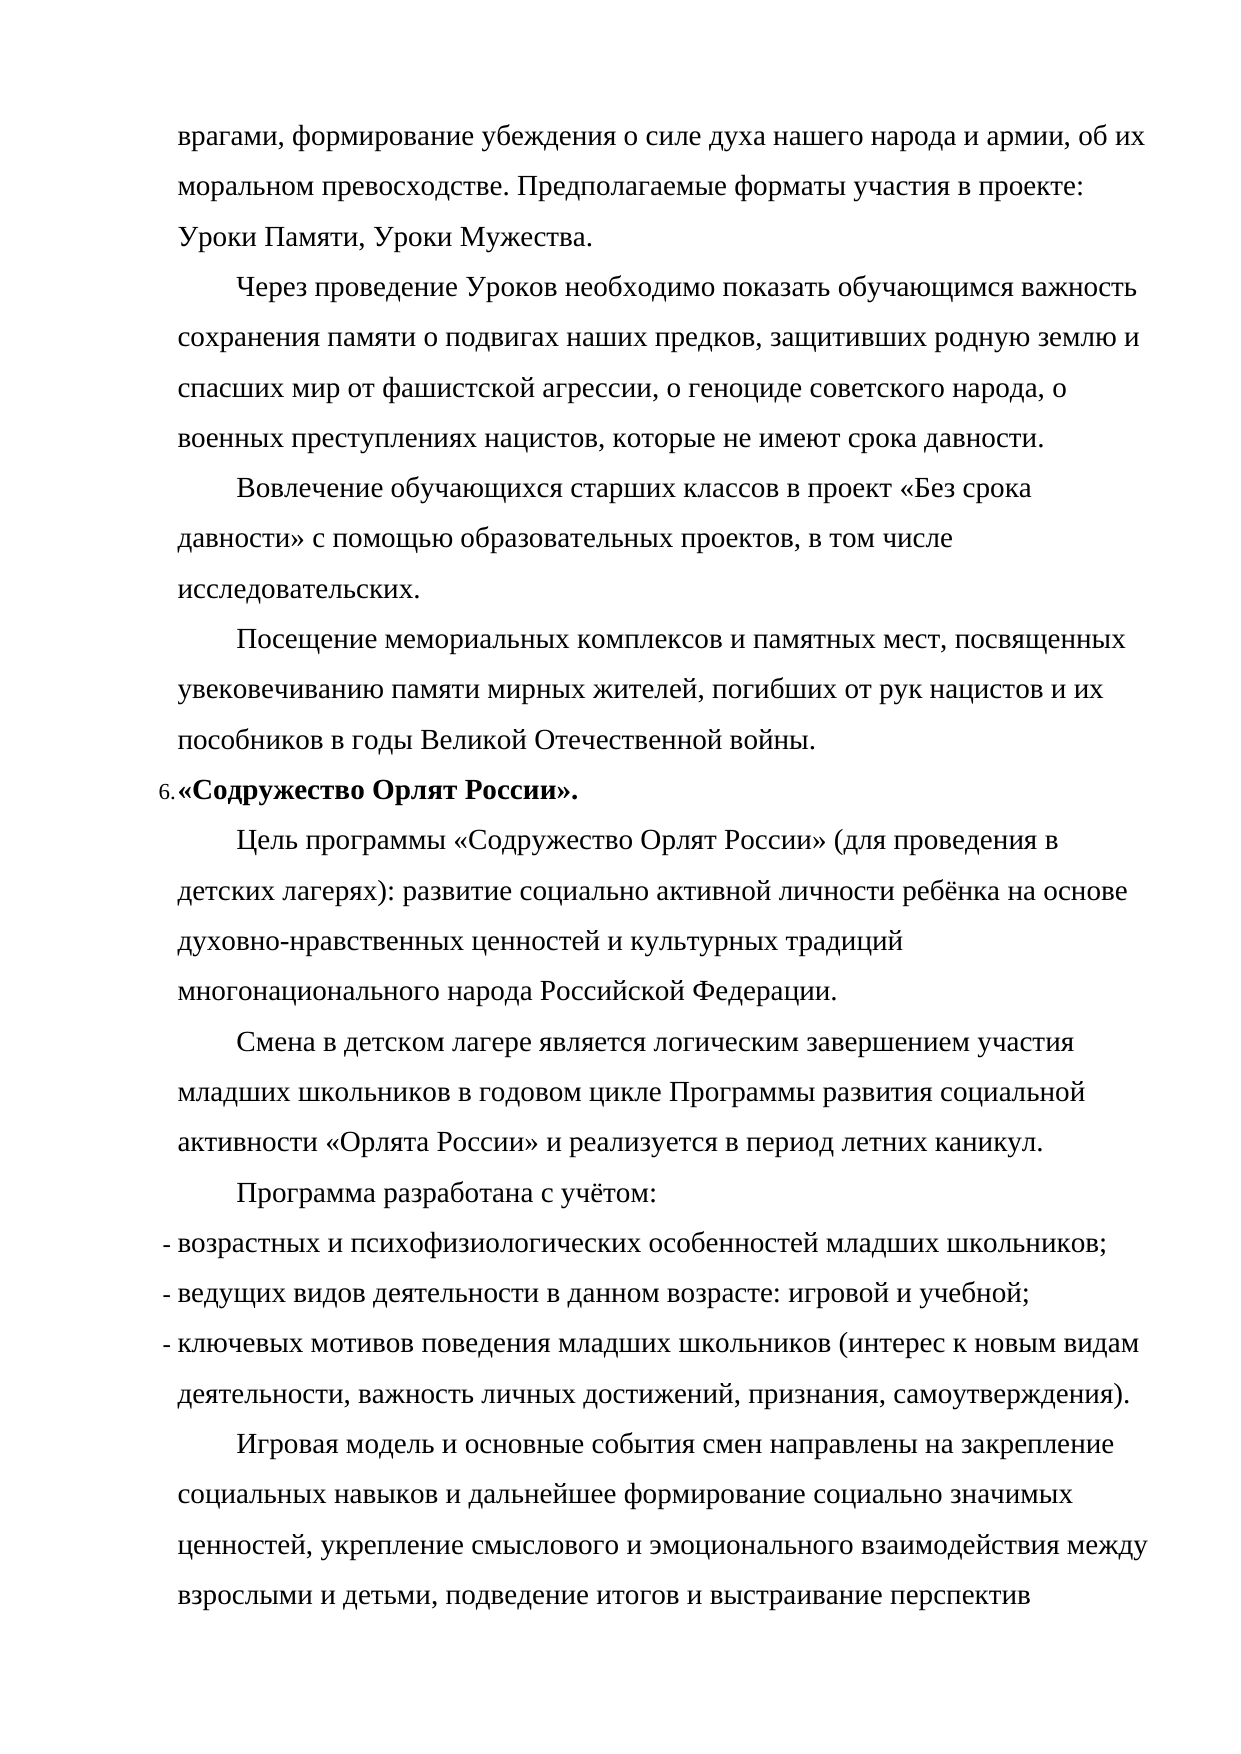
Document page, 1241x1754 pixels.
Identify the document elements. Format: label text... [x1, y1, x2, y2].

text Программа разработана с учётом: [177, 1175, 1152, 1208]
text Вовлечение обучающихся старших классов в проект «Без срока давности» с помощью образовательных проектов, в том числе исследовательских. [177, 470, 1152, 604]
text Цель программы «Содружество Орлят России» (для проведения в детских лагерях): развитие социально активной личности ребёнка на основе духовно-нравственных ценностей и культурных традиций многонационального народа Российской Федерации. [177, 822, 1152, 1007]
list ключевых мотивов поведения младших школьников (интерес к новым видам деятельности, важность личных достижений, признания, самоутверждения). [162, 1326, 1152, 1409]
text Через проведение Уроков необходимо показать обучающимся важность сохранения памяти о подвигах наших предков, защитивших родную землю и спасших мир от фашистской агрессии, о геноциде советского народа, о военных преступлениях нацистов, которые не имеют срока давности. [177, 269, 1152, 453]
list возрастных и психофизиологических особенностей младших школьников; [162, 1225, 1152, 1258]
text Посещение мемориальных комплексов и памятных мест, посвященных увековечиванию памяти мирных жителей, погибших от рук нацистов и их пособников в годы Великой Отечественной войны. [177, 621, 1152, 755]
list «Содружество Орлят России». [158, 772, 1152, 806]
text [177, 118, 1152, 252]
text Смена в детском лагере является логическим завершением участия младших школьников в годовом цикле Программы развития социальной активности «Орлята России» и реализуется в период летних каникул. [177, 1024, 1152, 1158]
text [177, 1426, 1152, 1611]
list ведущих видов деятельности в данном возрасте: игровой и учебной; [162, 1275, 1152, 1309]
